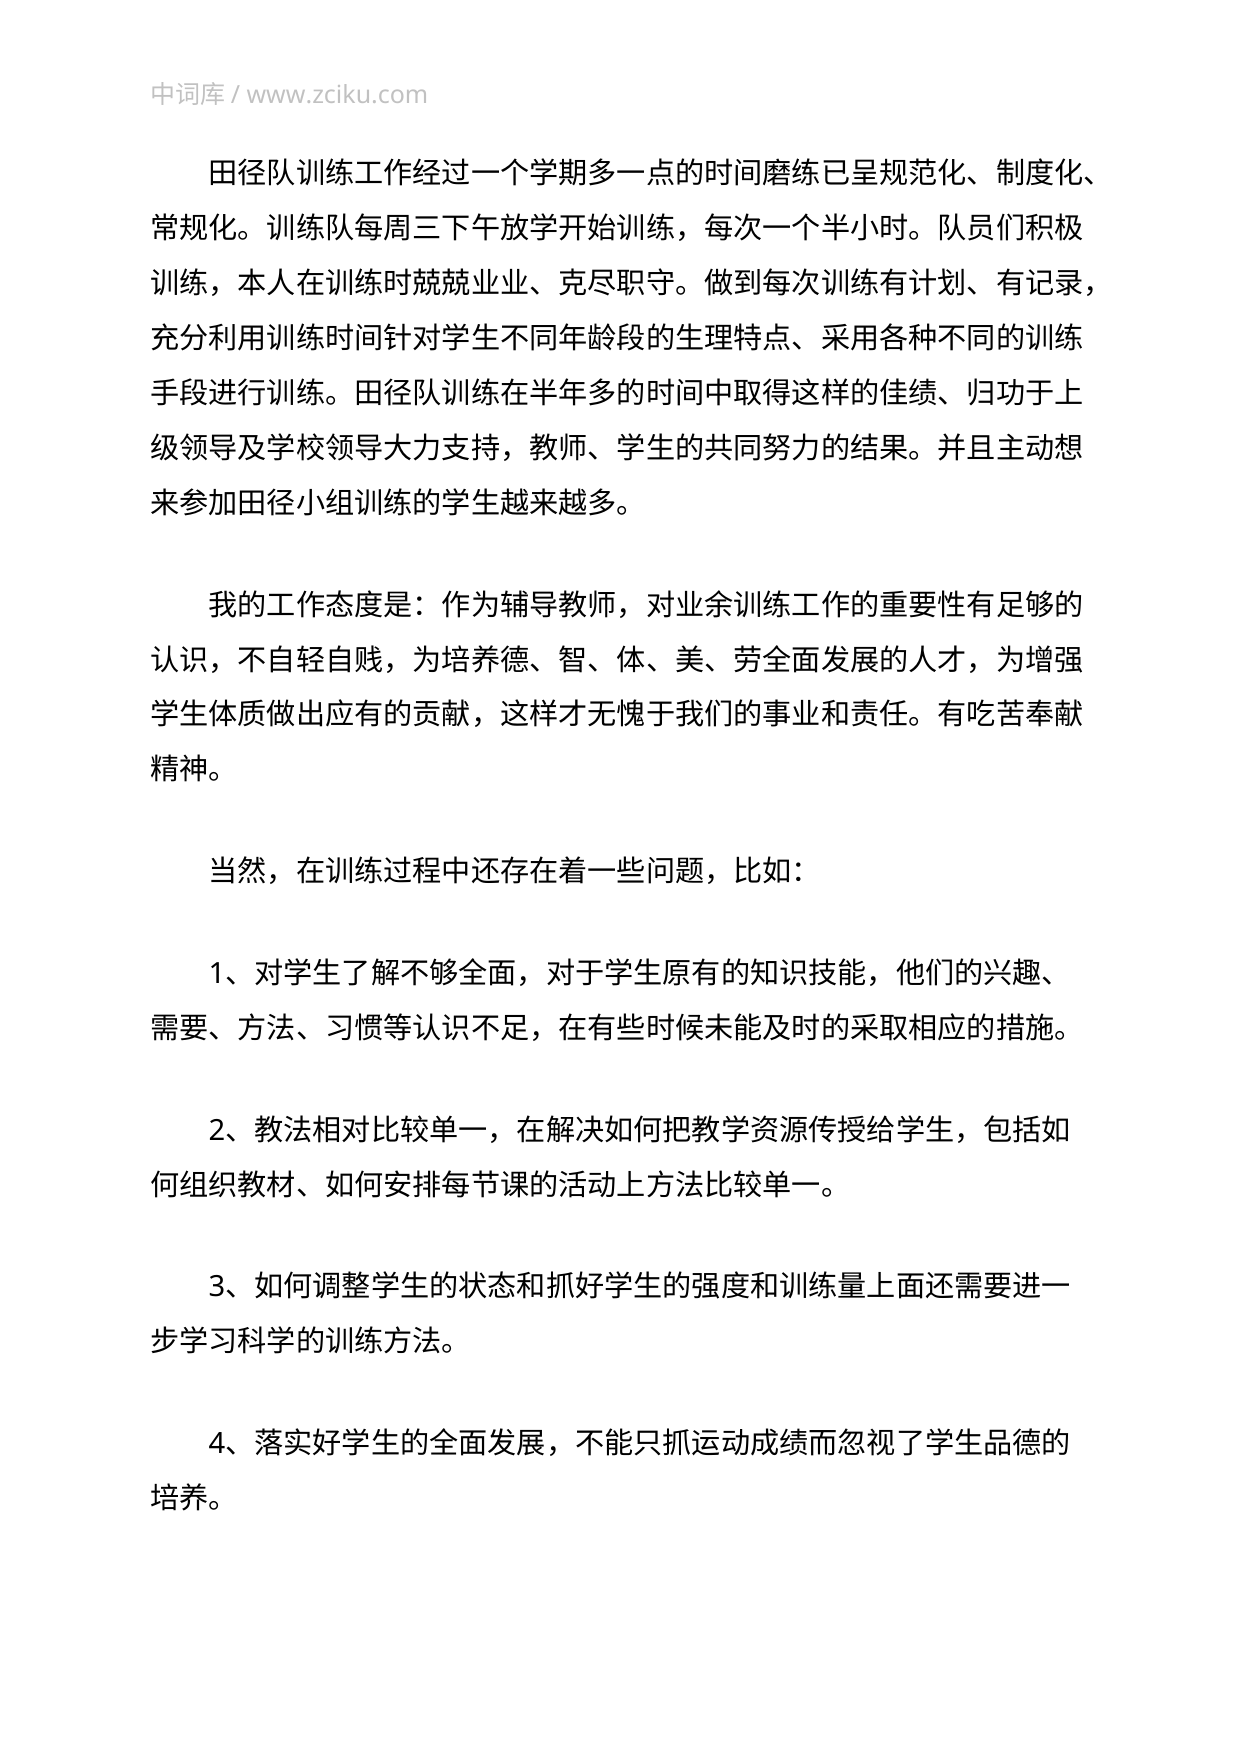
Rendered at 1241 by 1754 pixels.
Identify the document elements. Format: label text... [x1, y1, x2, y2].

text 当然，在训练过程中还存在着一些问题，比如： [150, 848, 1090, 890]
text 3、如何调整学生的状态和抓好学生的强度和训练量上面还需要进一步学习科学的训练方法。 [150, 1263, 1090, 1360]
text 1、对学生了解不够全面，对于学生原有的知识技能，他们的兴趣、需要、方法、习惯等认识不足，在有些时候未能及时的采取相应的措施。 [150, 949, 1090, 1047]
text 2、教法相对比较单一，在解决如何把教学资源传授给学生，包括如何组织教材、如何安排每节课的活动上方法比较单一。 [150, 1106, 1090, 1203]
text 田径队训练工作经过一个学期多一点的时间磨练已呈规范化、制度化、常规化。训练队每周三下午放学开始训练，每次一个半小时。队员们积极训练，本人在训练时兢兢业业、克尽职守。做到每次训练有计划、有记录，充分利用训练时间针对学生不同年龄段的生理特点、采用各种不同的训练手段进行训练。田径队训练在半年多的时间中取得这样的佳绩、归功于上级领导及学校领导大力支持，教师、学生的共同努力的结果。并且主动想来参加田径小组训练的学生越来越多。 [150, 150, 1090, 522]
text 我的工作态度是：作为辅导教师，对业余训练工作的重要性有足够的认识，不自轻自贱，为培养德、智、体、美、劳全面发展的人才，为增强学生体质做出应有的贡献，这样才无愧于我们的事业和责任。有吃苦奉献精神。 [150, 581, 1090, 788]
text 4、落实好学生的全面发展，不能只抓运动成绩而忽视了学生品德的培养。 [150, 1420, 1090, 1517]
